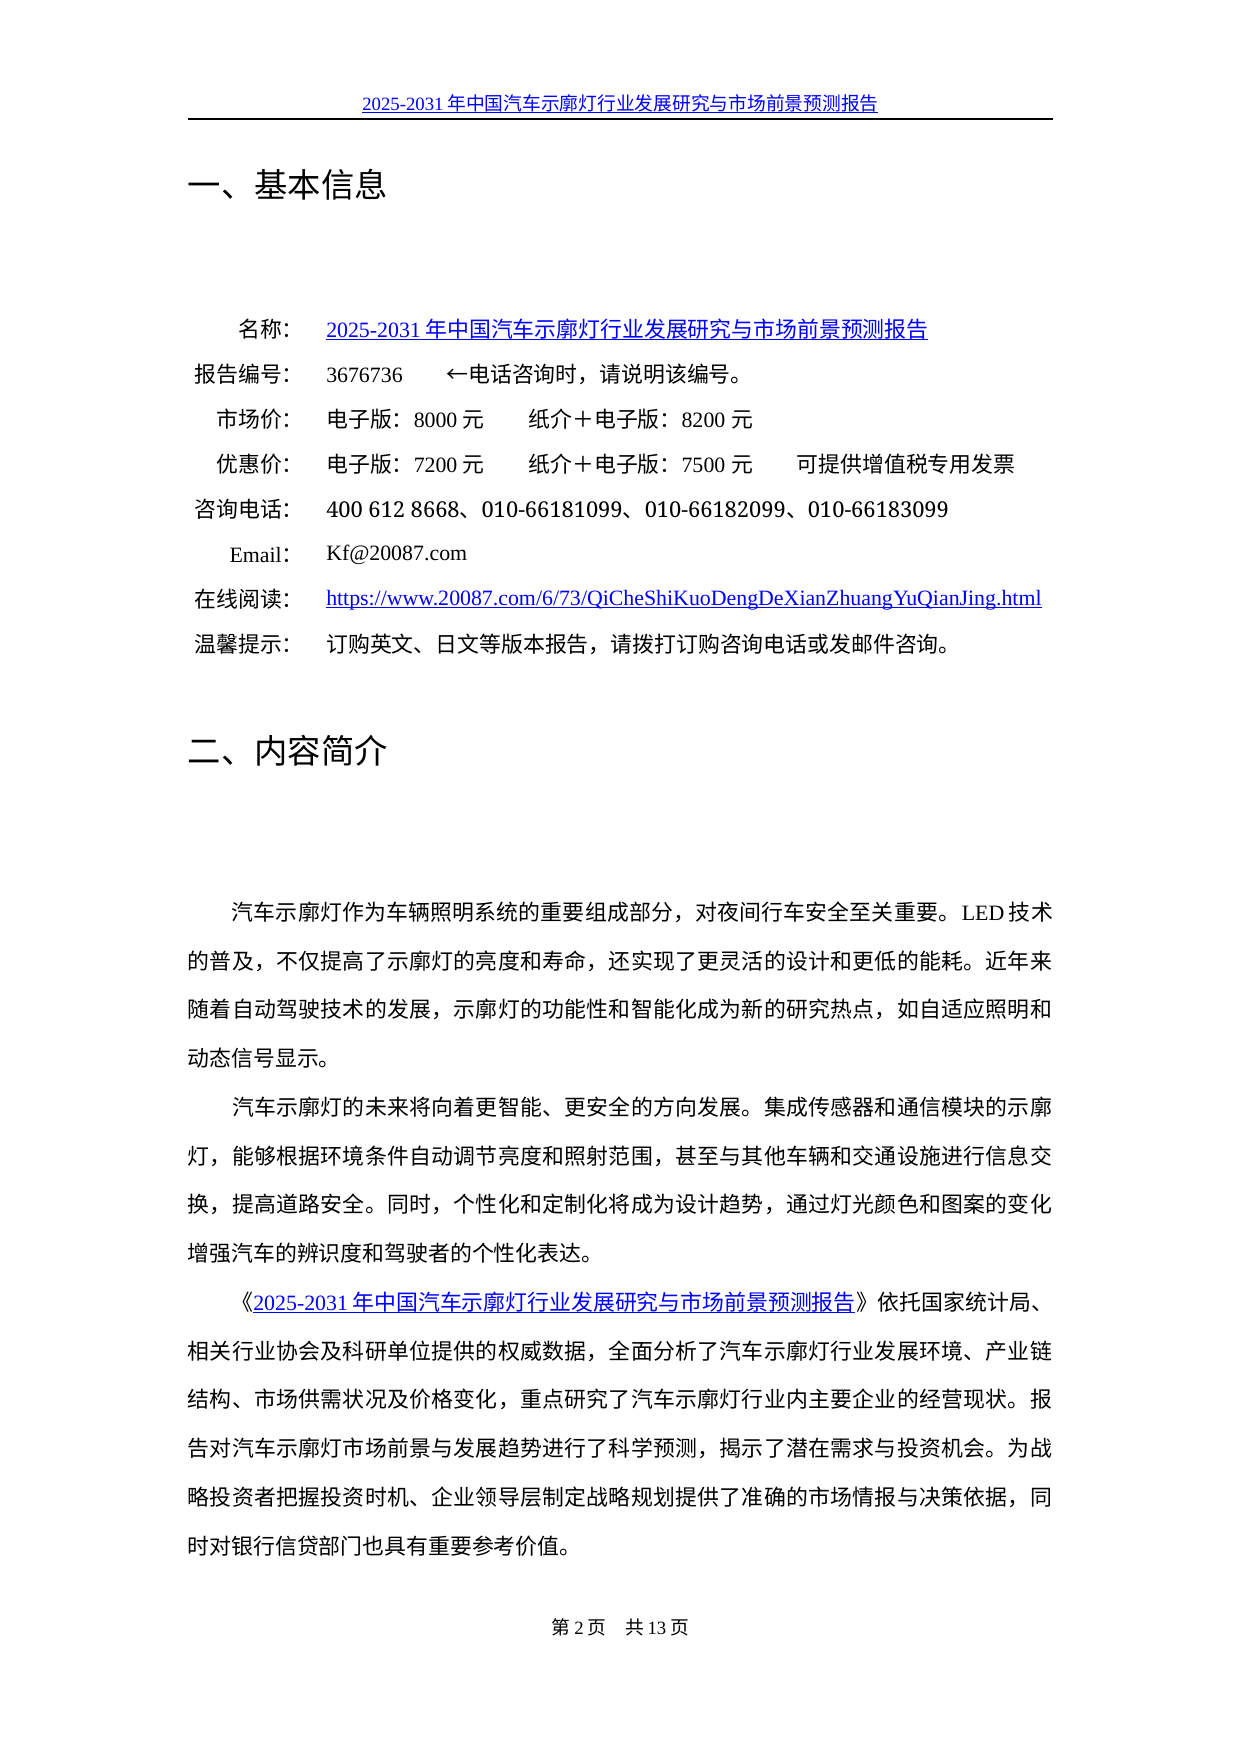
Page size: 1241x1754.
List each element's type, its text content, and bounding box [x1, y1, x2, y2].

table_cell 优惠价： [167, 447, 315, 492]
table_cell 市场价： [167, 402, 315, 447]
table_cell 在线阅读： [167, 582, 315, 627]
table_cell 温馨提示： [167, 627, 315, 672]
table_cell 报告编号： [167, 357, 315, 402]
title 一、基本信息 [187, 150, 1053, 215]
table_cell Email： [167, 537, 315, 582]
table_cell 电子版：8000 元 纸介＋电子版：8200 元 [315, 402, 1073, 447]
table_cell 3676736 ←电话咨询时，请说明该编号。 [315, 357, 1073, 402]
title 二、内容简介 [187, 717, 1053, 782]
table_cell 订购英文、日文等版本报告，请拨打订购咨询电话或发邮件咨询。 [315, 627, 1073, 672]
table_header 名称： [167, 312, 315, 357]
table_cell 电子版：7200 元 纸介＋电子版：7500 元 可提供增值税专用发票 [315, 447, 1073, 492]
table_header 2025-2031年中国汽车示廓灯行业发展研究与市场前景预测报告 [315, 312, 1073, 357]
table_cell Kf@20087.com [315, 537, 1073, 582]
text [187, 894, 1053, 1561]
table_cell 咨询电话： [167, 492, 315, 537]
table_cell [315, 582, 1073, 627]
table_cell 400 612 8668、010-66181099、010-66182099、010-66183099 [315, 492, 1073, 537]
